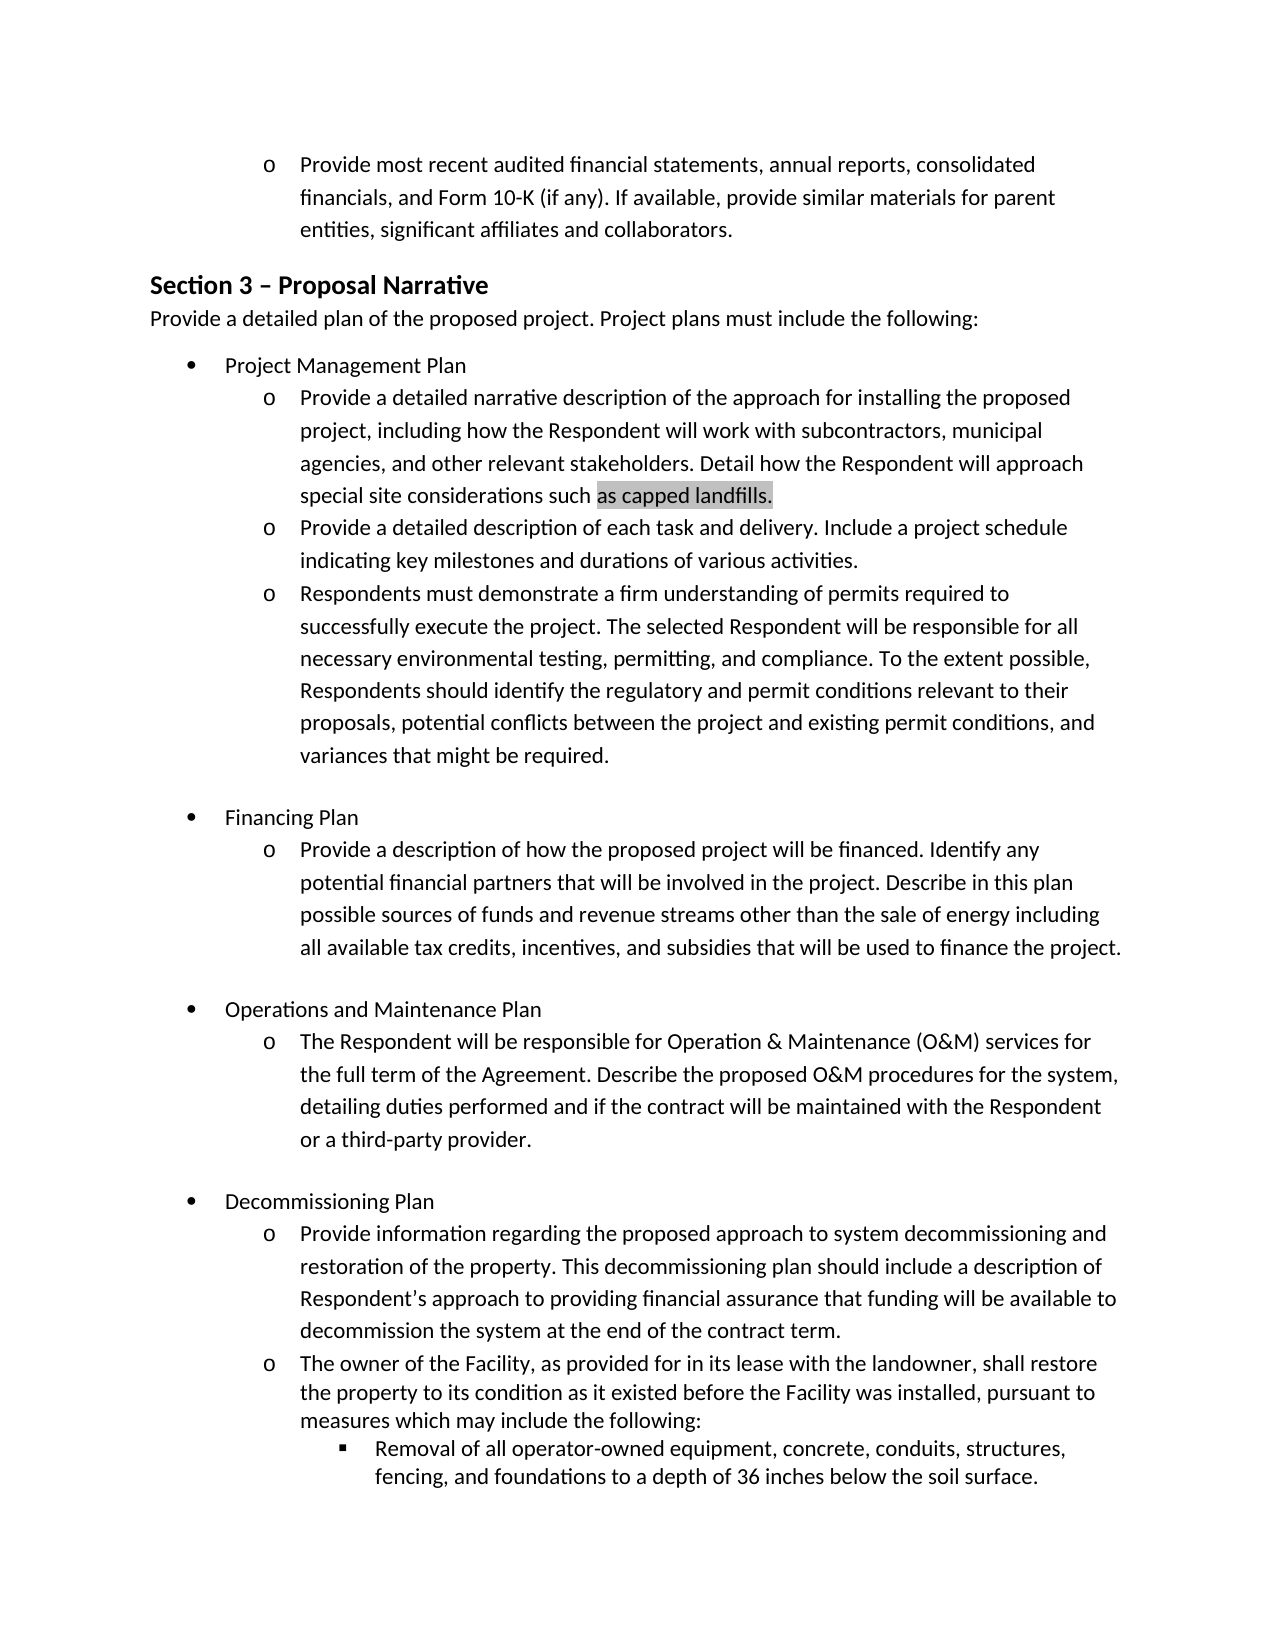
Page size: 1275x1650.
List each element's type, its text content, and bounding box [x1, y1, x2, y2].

subtitle Section 3 – Proposal Narrative [150, 268, 1125, 302]
list Provide a detailed narrative description of the approach for installing the proposed project, including how the Respondent will work with subcontractors, municipal agencies, and other relevant stakeholders. Detail how the Respondent will approach special site considerations such as capped landfills. [262, 383, 1125, 509]
list Removal of all operator-owned equipment, concrete, conduits, structures, fencing, and foundations to a depth of 36 inches below the soil surface. [337, 1434, 1125, 1490]
list Project Management Plan [187, 351, 1125, 379]
list The Respondent will be responsible for Operation & Maintenance (O&M) services for the full term of the Agreement. Describe the proposed O&M procedures for the system, detailing duties performed and if the contract will be maintained with the Respondent or a third-party provider. [262, 1027, 1125, 1183]
list The owner of the Facility, as provided for in its lease with the landowner, shall restore the property to its condition as it existed before the Facility was installed, pursuant to measures which may include the following: [262, 1349, 1125, 1434]
list Provide a detailed description of each task and delivery. Include a project schedule indicating key milestones and durations of various activities. [262, 513, 1125, 574]
list Respondents must demonstrate a firm understanding of permits required to successfully execute the project. The selected Respondent will be responsible for all necessary environmental testing, permitting, and compliance. To the extent possible, Respondents should identify the regulatory and permit conditions relevant to their proposals, potential conflicts between the project and existing permit conditions, and variances that might be required. [262, 579, 1125, 799]
list Provide most recent audited financial statements, annual reports, consolidated financials, and Form 10-K (if any). If available, provide similar materials for parent entities, significant affiliates and collaborators. [262, 150, 1125, 243]
text Provide a detailed plan of the proposed project. Project plans must include the following: [150, 304, 1125, 332]
list Financing Plan [187, 803, 1125, 831]
list Provide a description of how the proposed project will be financed. Identify any potential financial partners that will be involved in the project. Describe in this plan possible sources of funds and revenue streams other than the sale of energy including all available tax credits, incentives, and subsidies that will be used to finance the project. [262, 835, 1125, 991]
list Provide information regarding the proposed approach to system decommissioning and restoration of the property. This decommissioning plan should include a description of Respondent’s approach to providing financial assurance that funding will be available to decommission the system at the end of the contract term. [262, 1219, 1125, 1345]
list Operations and Maintenance Plan [187, 995, 1125, 1023]
list Decommissioning Plan [187, 1187, 1125, 1215]
